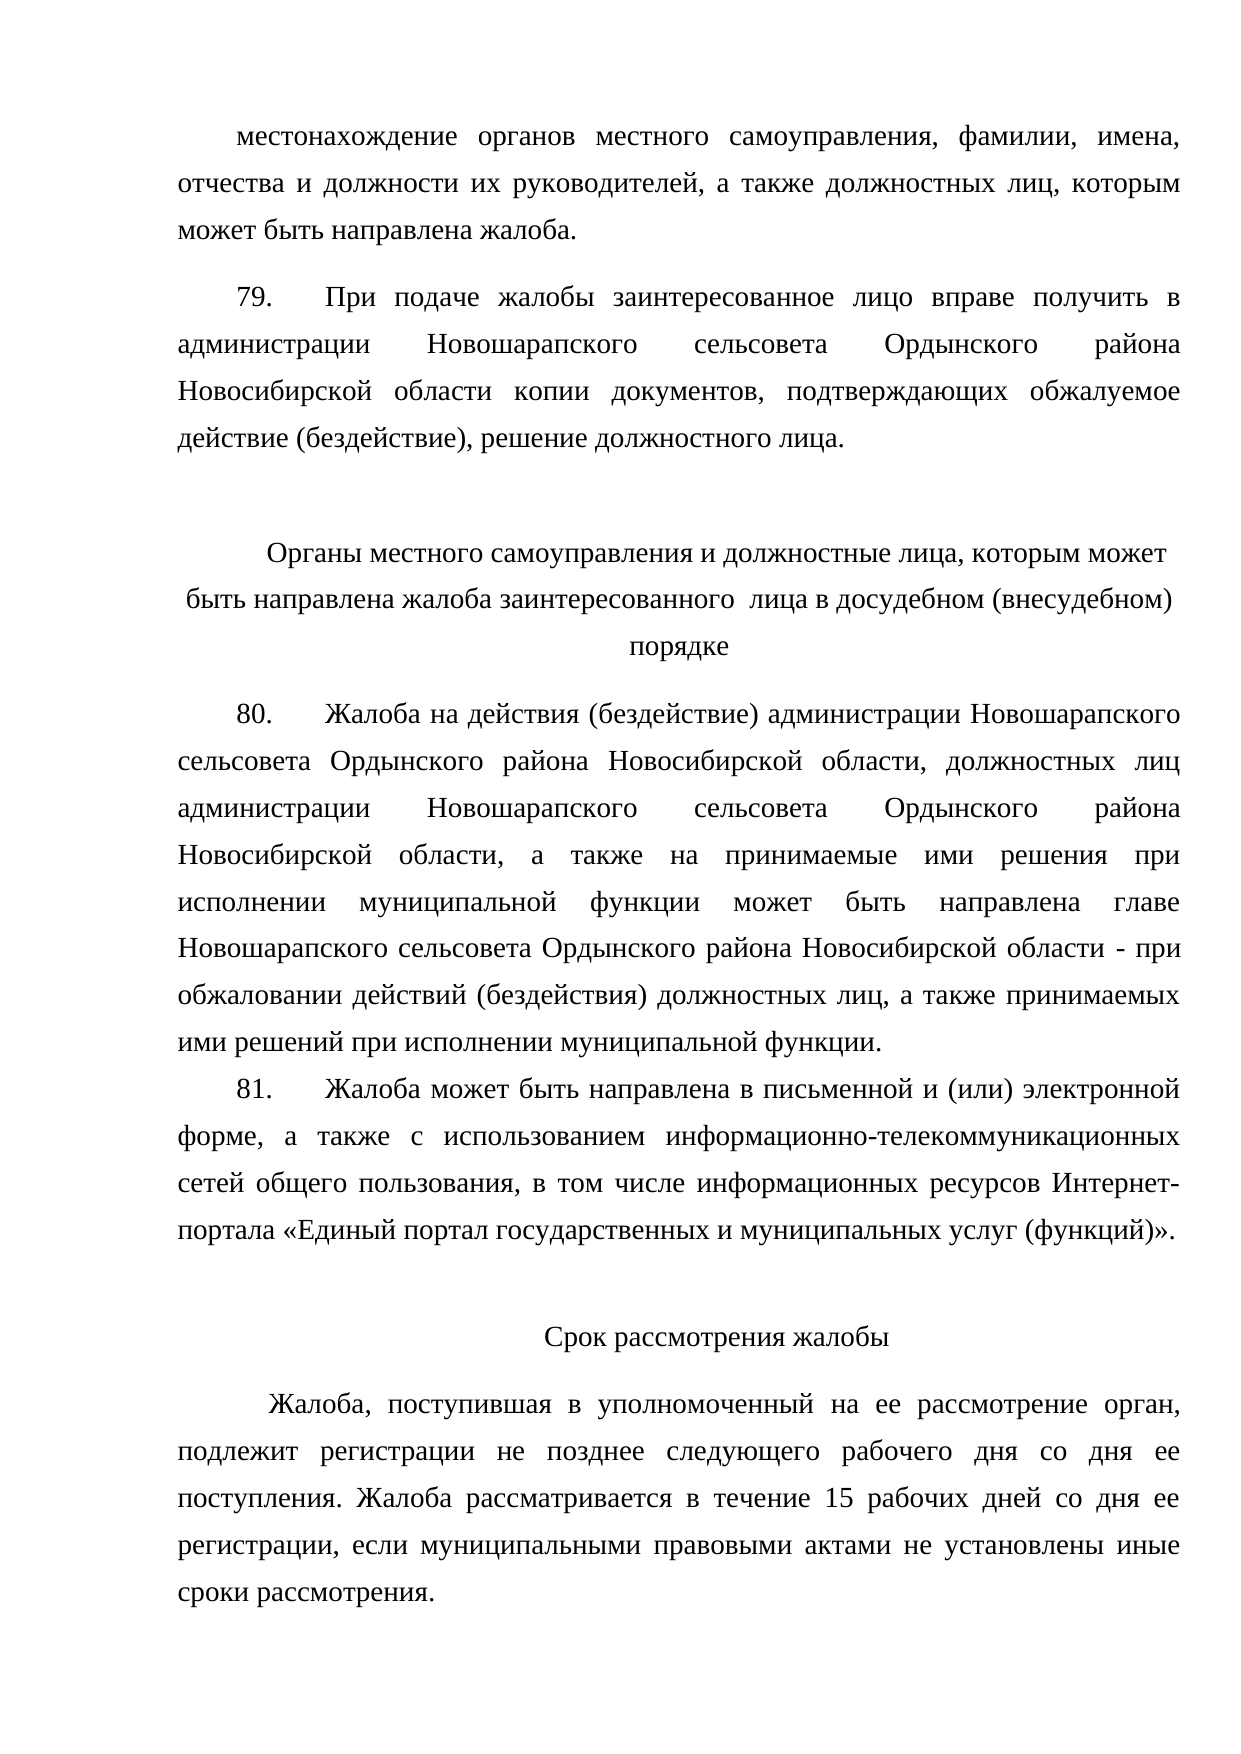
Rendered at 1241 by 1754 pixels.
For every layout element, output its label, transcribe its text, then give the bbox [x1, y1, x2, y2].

list При подаче жалобы заинтересованное лицо вправе получить в администрации Новошарапского сельсовета Ордынского района Новосибирской области копии документов, подтверждающих обжалуемое действие (бездействие), решение должностного лица. [177, 279, 1181, 454]
list Жалоба может быть направлена в письменной и (или) электронной форме, а также с использованием информационно-телекоммуникационных сетей общего пользования, в том числе информационных ресурсов Интернет-портала «Единый портал государственных и муниципальных услуг (функций)». [177, 1071, 1181, 1245]
text Срок рассмотрения жалобы [177, 1319, 1181, 1352]
text Жалоба, поступившая в уполномоченный на ее рассмотрение орган, подлежит регистрации не позднее следующего рабочего дня со дня ее поступления. Жалоба рассматривается в течение 15 рабочих дней со дня ее регистрации, если муниципальными правовыми актами не установлены иные сроки рассмотрения. [177, 1386, 1181, 1607]
text Органы местного самоуправления и должностные лица, которым может быть направлена жалоба заинтересованного лица в досудебном (внесудебном) порядке [177, 535, 1181, 662]
text местонахождение органов местного самоуправления, фамилии, имена, отчества и должности их руководителей, а также должностных лиц, которым может быть направлена жалоба. [177, 118, 1181, 245]
list Жалоба на действия (бездействие) администрации Новошарапского сельсовета Ордынского района Новосибирской области, должностных лиц администрации Новошарапского сельсовета Ордынского района Новосибирской области, а также на принимаемые ими решения при исполнении муниципальной функции может быть направлена главе Новошарапского сельсовета Ордынского района Новосибирской области - при обжаловании действий (бездействия) должностных лиц, а также принимаемых ими решений при исполнении муниципальной функции. [177, 696, 1181, 1058]
